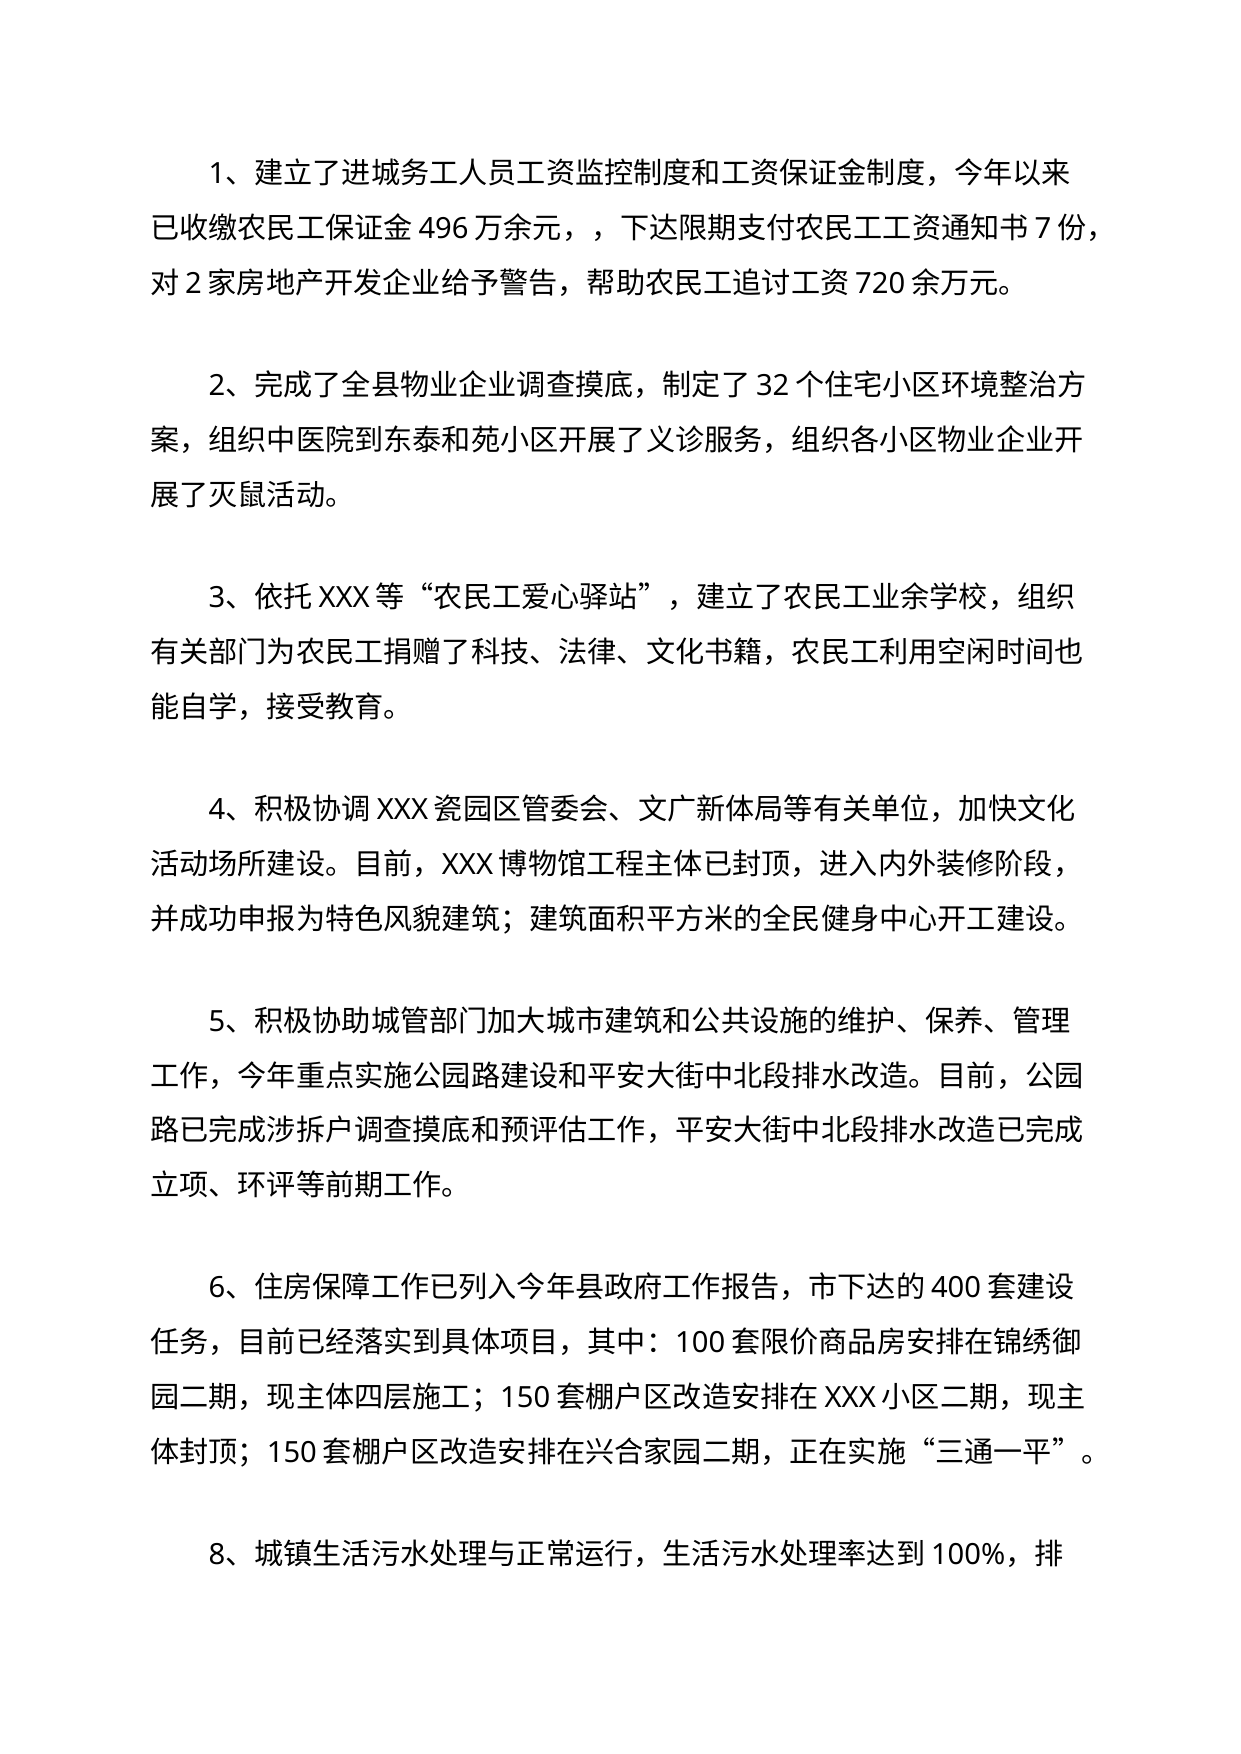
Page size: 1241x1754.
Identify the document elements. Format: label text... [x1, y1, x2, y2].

text 5、积极协助城管部门加大城市建筑和公共设施的维护、保养、管理工作，今年重点实施公园路建设和平安大街中北段排水改造。目前，公园路已完成涉拆户调查摸底和预评估工作，平安大街中北段排水改造已完成立项、环评等前期工作。 [150, 997, 1090, 1204]
text 1、建立了进城务工人员工资监控制度和工资保证金制度，今年以来已收缴农民工保证金496万余元，，下达限期支付农民工工资通知书7份，对2家房地产开发企业给予警告，帮助农民工追讨工资720余万元。 [150, 150, 1090, 302]
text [150, 1531, 1090, 1573]
text 2、完成了全县物业企业调查摸底，制定了32个住宅小区环境整治方案，组织中医院到东泰和苑小区开展了义诊服务，组织各小区物业企业开展了灭鼠活动。 [150, 362, 1090, 514]
text 3、依托XXX等“农民工爱心驿站”，建立了农民工业余学校，组织有关部门为农民工捐赠了科技、法律、文化书籍，农民工利用空闲时间也能自学，接受教育。 [150, 574, 1090, 726]
text 4、积极协调XXX瓷园区管委会、文广新体局等有关单位，加快文化活动场所建设。目前，XXX博物馆工程主体已封顶，进入内外装修阶段，并成功申报为特色风貌建筑；建筑面积平方米的全民健身中心开工建设。 [150, 785, 1090, 938]
text 6、住房保障工作已列入今年县政府工作报告，市下达的400套建设任务，目前已经落实到具体项目，其中：100套限价商品房安排在锦绣御园二期，现主体四层施工；150套棚户区改造安排在XXX小区二期，现主体封顶；150套棚户区改造安排在兴合家园二期，正在实施“三通一平”。 [150, 1264, 1090, 1471]
